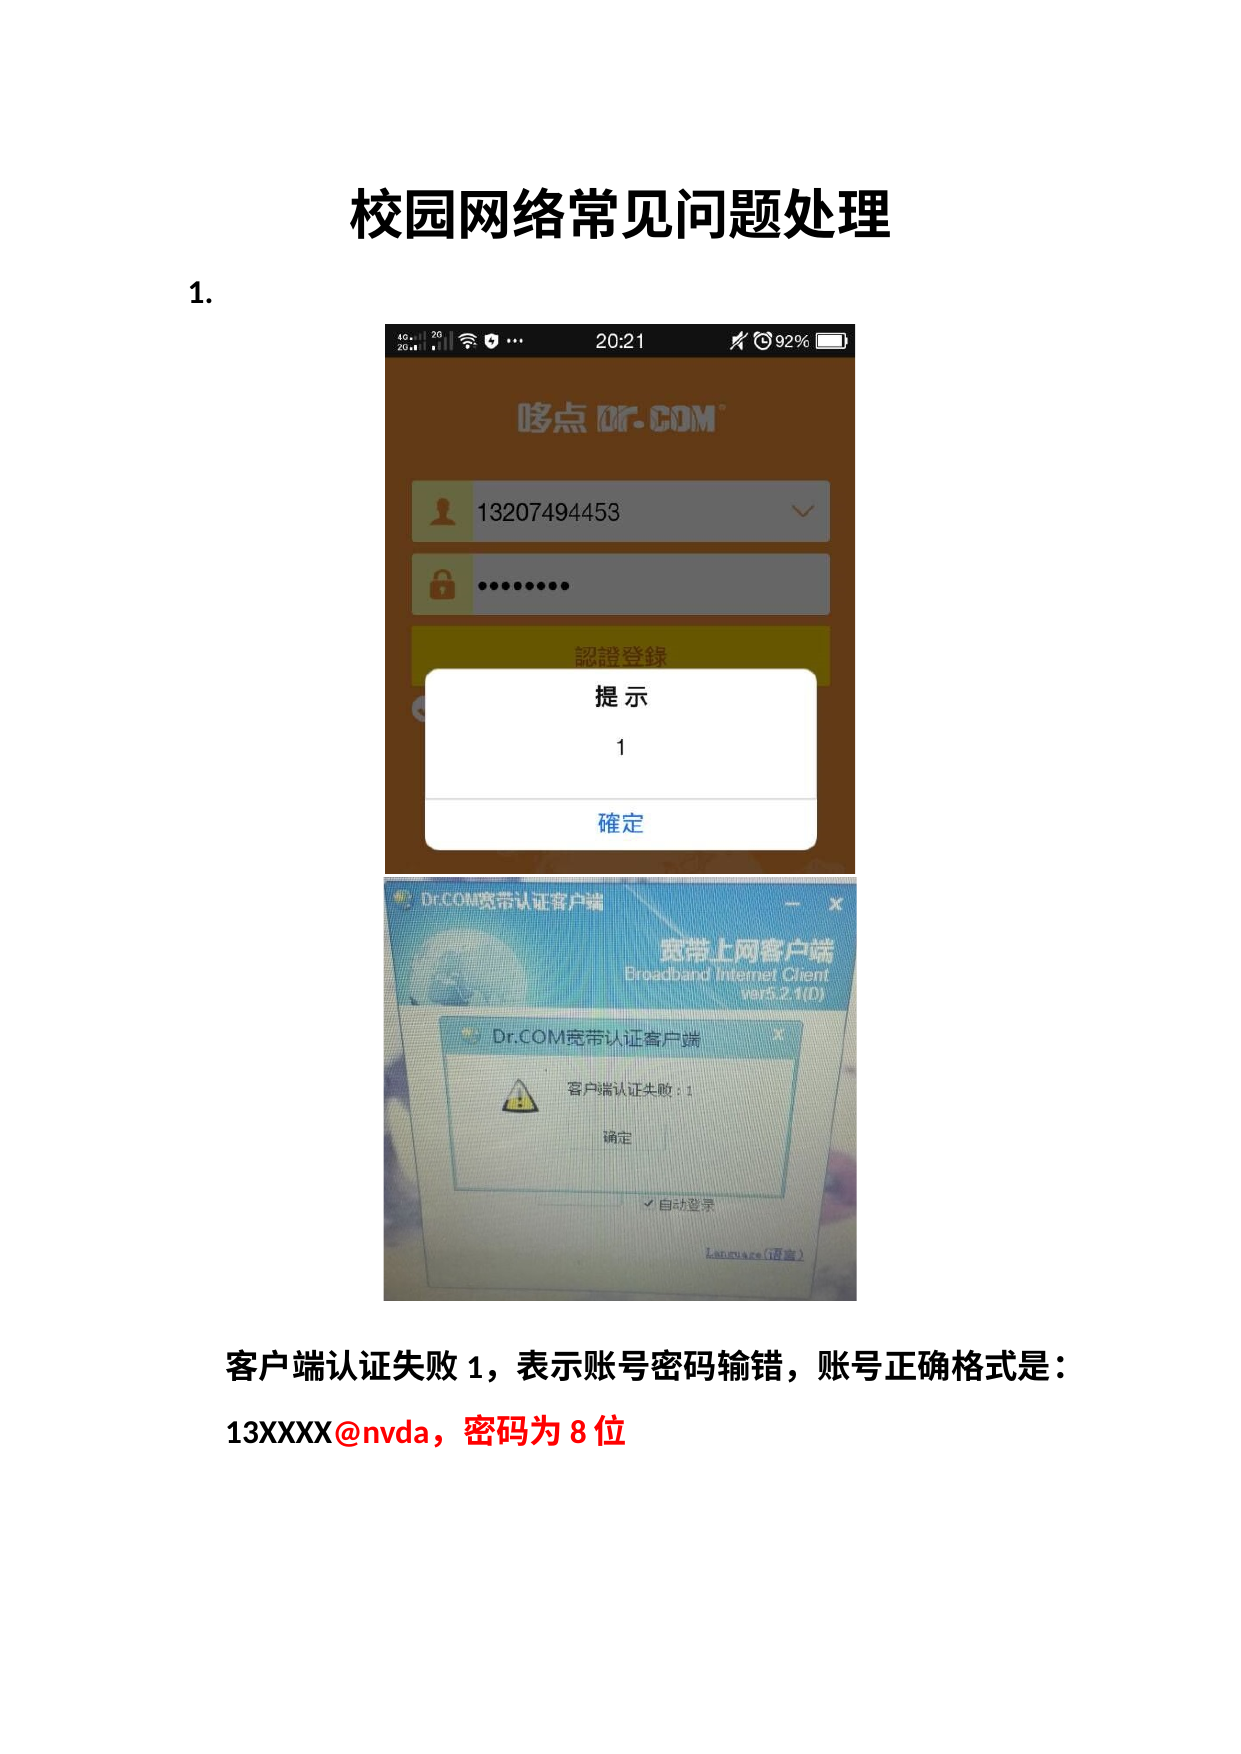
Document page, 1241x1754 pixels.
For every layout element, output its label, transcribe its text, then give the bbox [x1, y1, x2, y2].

text 校园网络常见问题处理 [187, 162, 1053, 259]
picture [383, 877, 857, 1301]
text 1. [187, 259, 1053, 324]
list 客户端认证失败1，表示账号密码输错，账号正确格式是：13XXXX@nvda，密码为8位 [225, 1332, 1053, 1462]
picture [385, 324, 856, 874]
